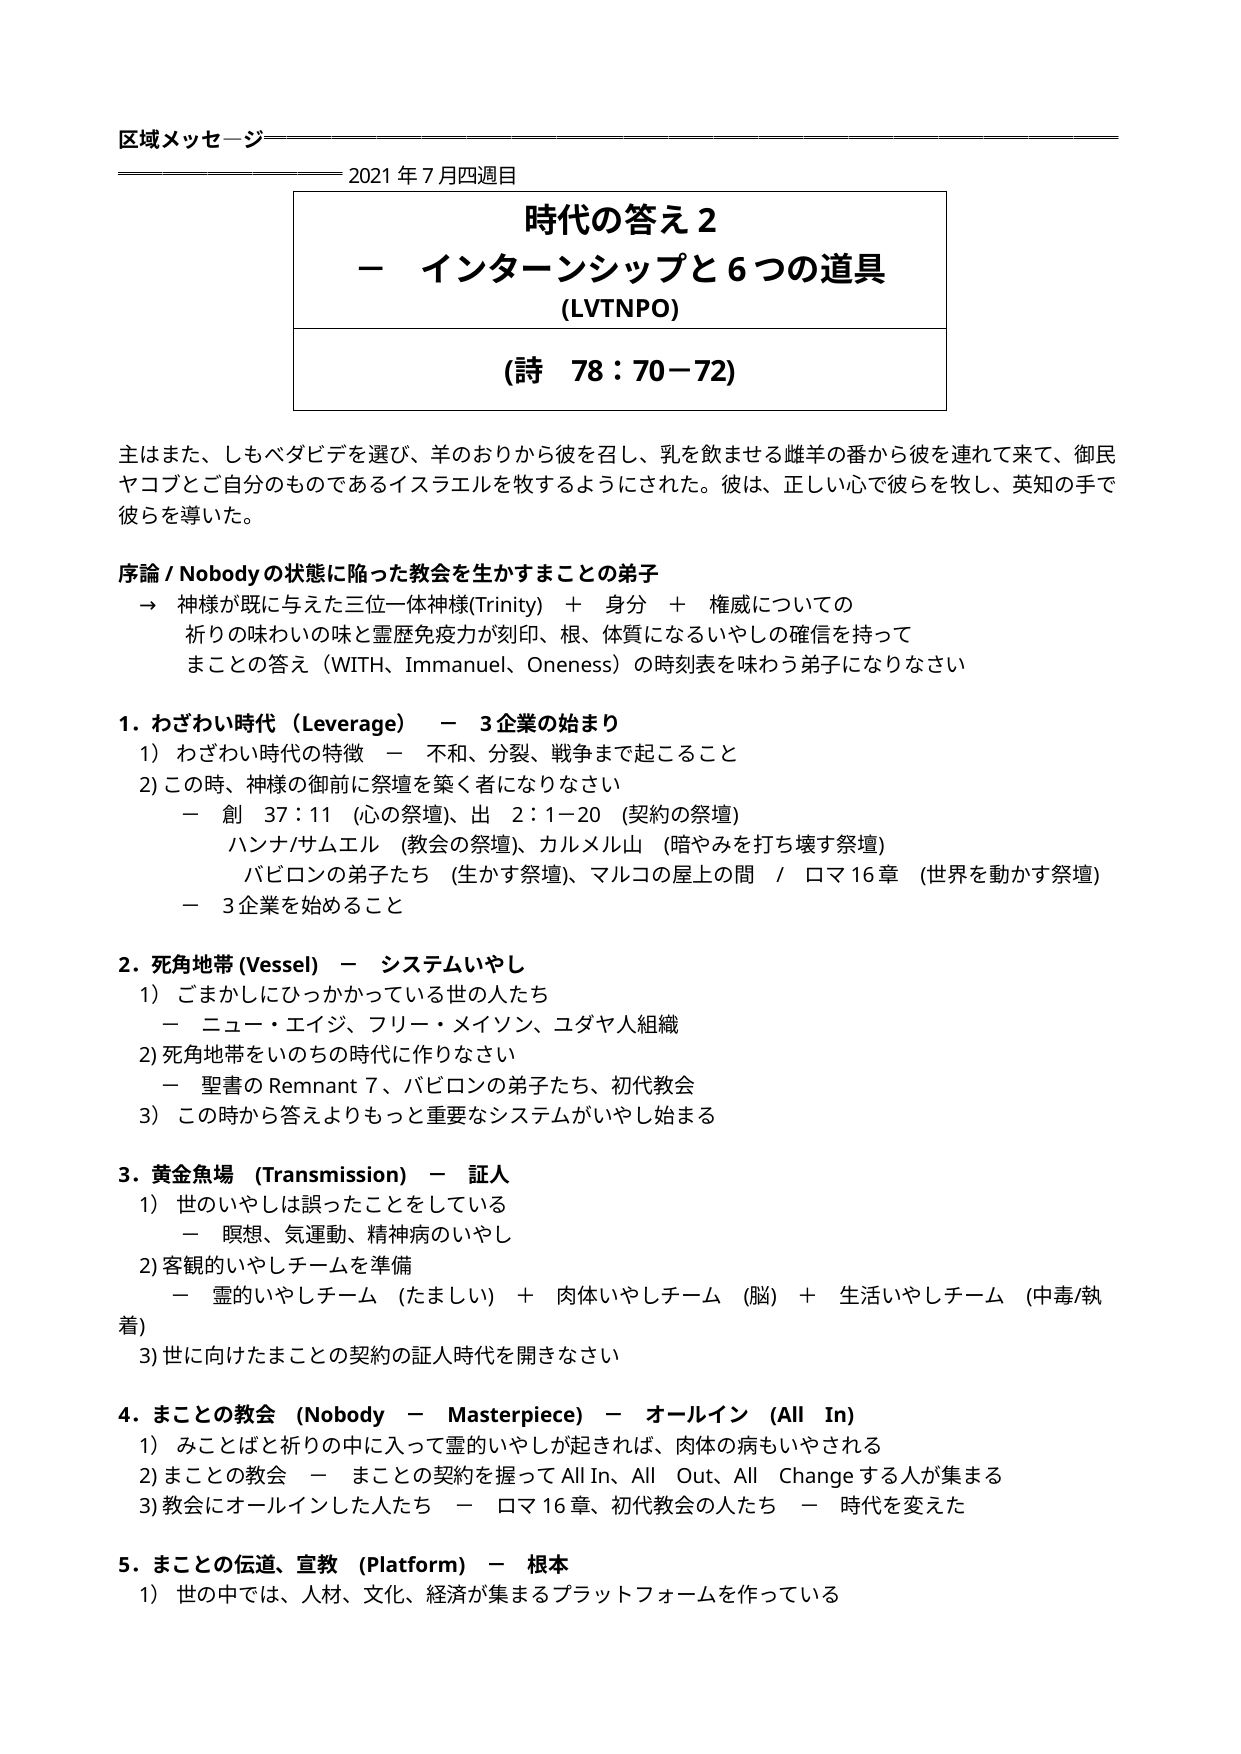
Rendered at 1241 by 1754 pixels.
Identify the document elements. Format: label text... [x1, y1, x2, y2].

text ハンナ/サムエル (教会の祭壇)、カルメル山 (暗やみを打ち壊す祭壇) [118, 828, 1122, 859]
text － 霊的いやしチーム (たましい) ＋ 肉体いやしチーム (脳) ＋ 生活いやしチーム (中毒/執着) [118, 1279, 1122, 1340]
text 3） この時から答えよりもっと重要なシステムがいやし始まる [118, 1099, 1122, 1129]
text 3) 世に向けたまことの契約の証人時代を開きなさい [118, 1340, 1122, 1370]
text － 3企業を始めること [118, 889, 1122, 919]
text 1） ごまかしにひっかかっている世の人たち [118, 978, 1122, 1008]
text 5．まことの伝道、宣教 (Platform) － 根本 [118, 1548, 1122, 1578]
text 2) まことの教会 － まことの契約を握ってAll In、All Out、All Changeする人が集まる [118, 1459, 1122, 1489]
text 3) 教会にオールインした人たち － ロマ16章、初代教会の人たち － 時代を変えた [118, 1489, 1122, 1520]
text 2) 客観的いやしチームを準備 [118, 1249, 1122, 1279]
text 2．死角地帯 (Vessel) － システムいやし [118, 948, 1122, 978]
text － 創 37：11 (心の祭壇)、出 2：1－20 (契約の祭壇) [118, 798, 1122, 828]
text － ニュー・エイジ、フリー・メイソン、ユダヤ人組織 [118, 1008, 1122, 1039]
text 主はまた、しもべダビデを選び、羊のおりから彼を召し、乳を飲ませる雌羊の番から彼を連れて来て、御民ヤコブとご自分のものであるイスラエルを牧するようにされた。彼は、正しい心で彼らを牧し、英知の手で彼らを導いた。 [118, 438, 1122, 529]
text 1） わざわい時代の特徴 － 不和、分裂、戦争まで起こること [118, 737, 1122, 768]
text 2) 死角地帯をいのちの時代に作りなさい [118, 1039, 1122, 1069]
text 4．まことの教会 (Nobody － Masterpiece) － オールイン (All In) [118, 1398, 1122, 1429]
text 2) この時、神様の御前に祭壇を築く者になりなさい [118, 768, 1122, 798]
text 区域メッセ—ジ════════════════════════════════════════════════ 2021年7月四週目 [118, 118, 1122, 191]
text 3．黄金魚場 (Transmission) － 証人 [118, 1158, 1122, 1188]
text 1） 世の中では、人材、文化、経済が集まるプラットフォームを作っている [118, 1578, 1122, 1609]
text 序論 / Nobodyの状態に陥った教会を生かすまことの弟子 [118, 558, 1122, 588]
text 1．わざわい時代 （Leverage） － 3企業の始まり [118, 707, 1122, 737]
text － 瞑想、気運動、精神病のいやし [118, 1219, 1122, 1249]
text 1） 世のいやしは誤ったことをしている [118, 1188, 1122, 1219]
table_cell (詩 78：70－72) [294, 329, 946, 409]
text → 神様が既に与えた三位一体神様(Trinity) ＋ 身分 ＋ 権威についての [118, 588, 1122, 618]
text バビロンの弟子たち (生かす祭壇)、マルコの屋上の間 / ロマ16章 (世界を動かす祭壇) [118, 859, 1122, 889]
text 祈りの味わいの味と霊歴免疫力が刻印、根、体質になるいやしの確信を持って [118, 618, 1122, 648]
text まことの答え（WITH、Immanuel、Oneness）の時刻表を味わう弟子になりなさい [118, 648, 1122, 679]
text 1） みことばと祈りの中に入って霊的いやしが起きれば、肉体の病もいやされる [118, 1429, 1122, 1459]
table_header 時代の答え2 － インターンシップと6つの道具 (LVTNPO) [294, 192, 946, 328]
text － 聖書のRemnant７、バビロンの弟子たち、初代教会 [118, 1069, 1122, 1099]
